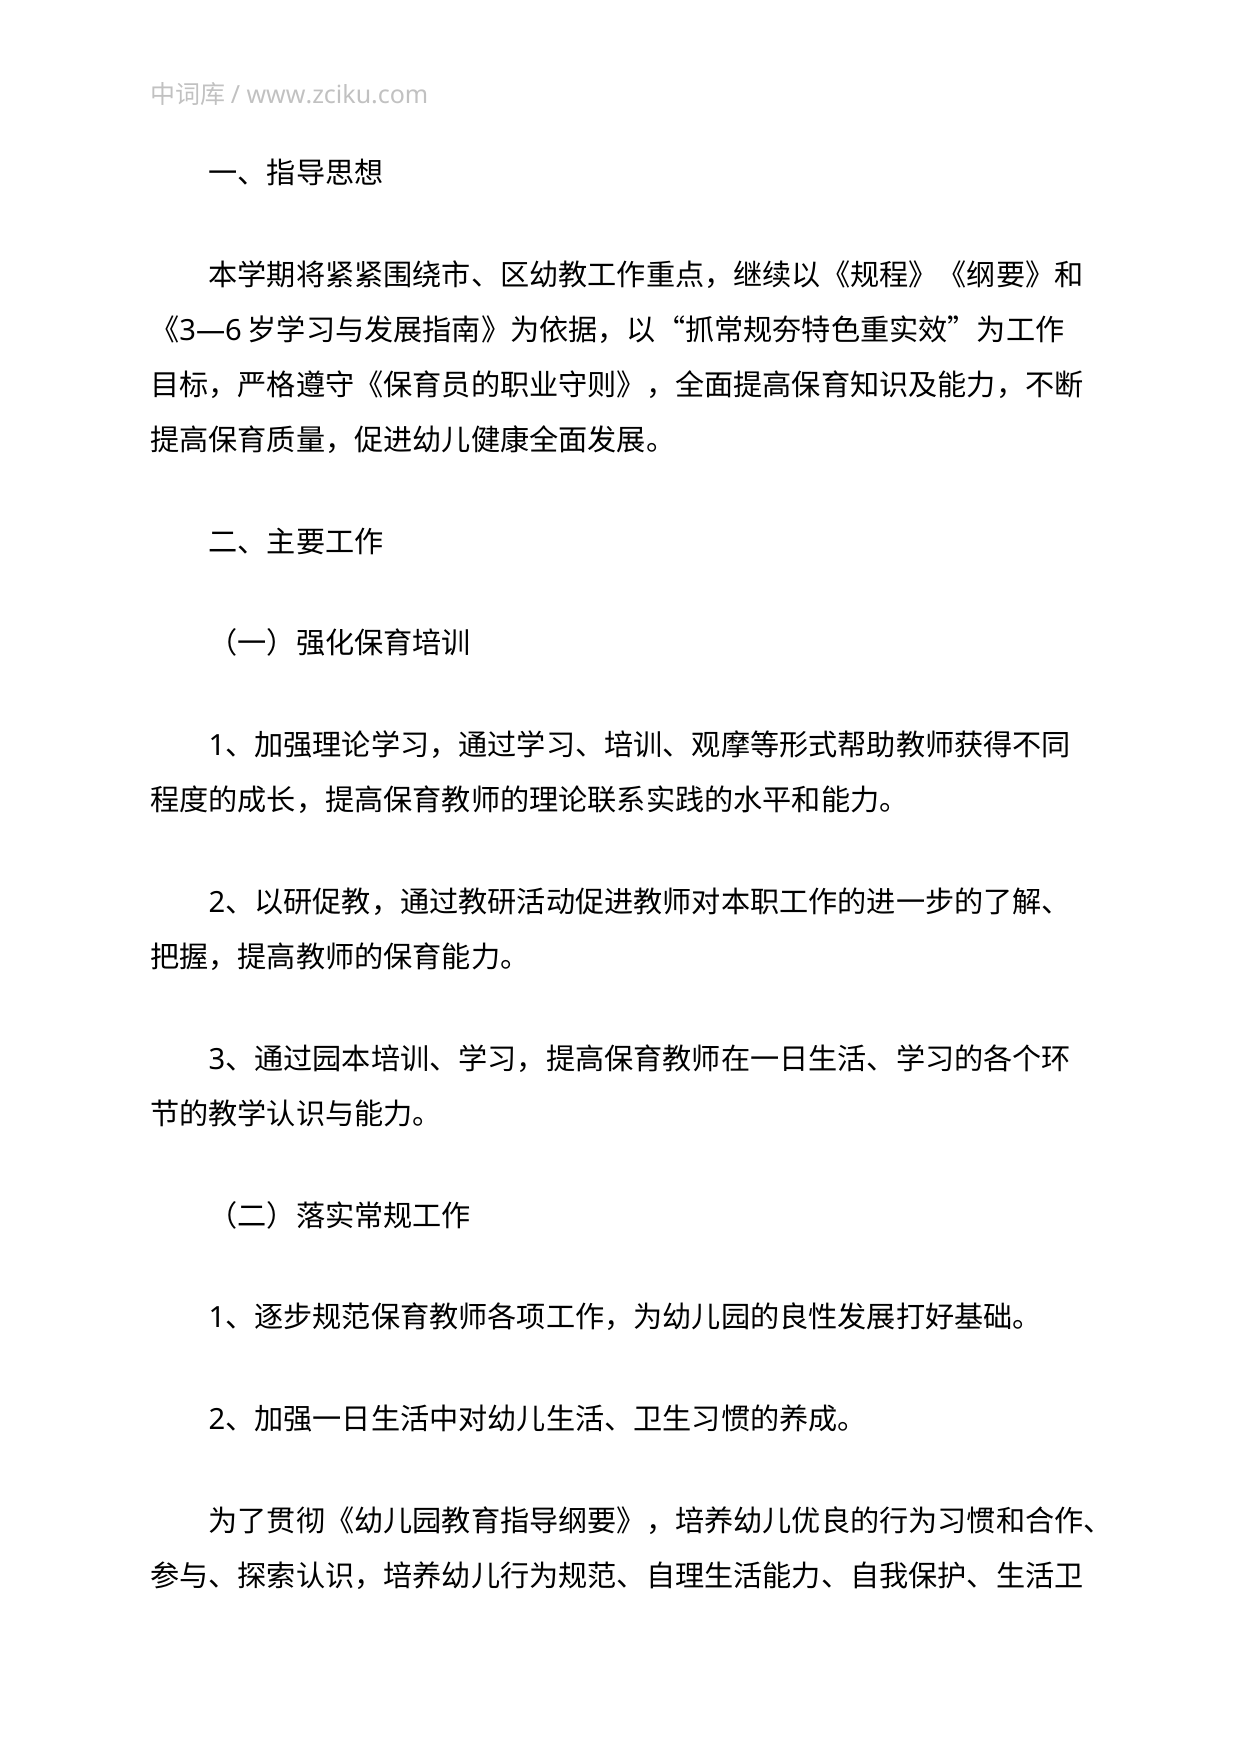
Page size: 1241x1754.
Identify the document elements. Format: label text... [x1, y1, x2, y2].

text 1、逐步规范保育教师各项工作，为幼儿园的良性发展打好基础。 [150, 1294, 1090, 1336]
text 1、加强理论学习，通过学习、培训、观摩等形式帮助教师获得不同程度的成长，提高保育教师的理论联系实践的水平和能力。 [150, 722, 1090, 819]
text 2、以研促教，通过教研活动促进教师对本职工作的进一步的了解、把握，提高教师的保育能力。 [150, 879, 1090, 976]
text 本学期将紧紧围绕市、区幼教工作重点，继续以《规程》《纲要》和《3—6岁学习与发展指南》为依据，以“抓常规夯特色重实效”为工作目标，严格遵守《保育员的职业守则》，全面提高保育知识及能力，不断提高保育质量，促进幼儿健康全面发展。 [150, 252, 1090, 459]
text （二）落实常规工作 [150, 1192, 1090, 1234]
text 二、主要工作 [150, 518, 1090, 561]
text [150, 1498, 1090, 1595]
text （一）强化保育培训 [150, 620, 1090, 662]
text 一、指导思想 [150, 150, 1090, 192]
text 3、通过园本培训、学习，提高保育教师在一日生活、学习的各个环节的教学认识与能力。 [150, 1035, 1090, 1133]
text 2、加强一日生活中对幼儿生活、卫生习惯的养成。 [150, 1396, 1090, 1438]
